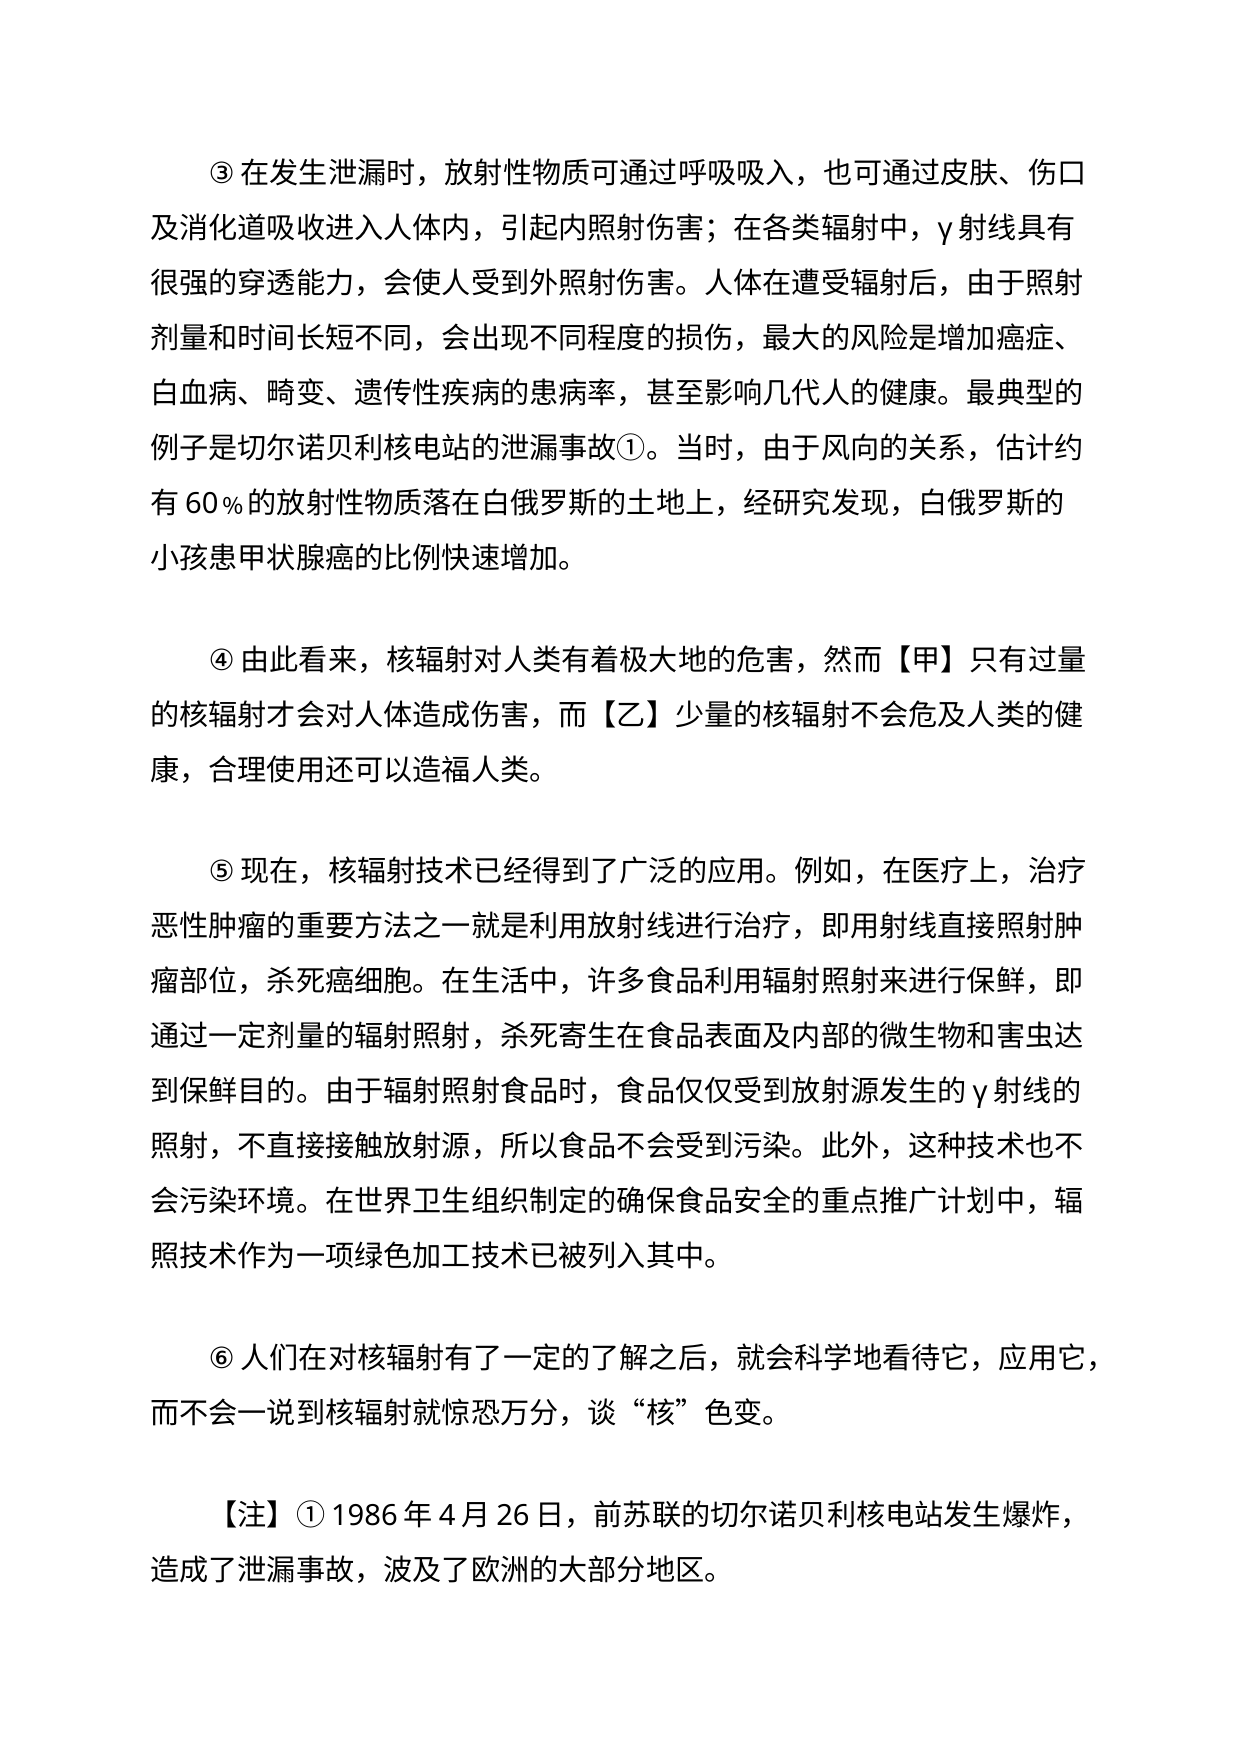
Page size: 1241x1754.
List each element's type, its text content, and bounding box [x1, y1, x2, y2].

text 【注】①1986年4月26日，前苏联的切尔诺贝利核电站发生爆炸，造成了泄漏事故，波及了欧洲的大部分地区。 [150, 1491, 1090, 1588]
text ③在发生泄漏时，放射性物质可通过呼吸吸入，也可通过皮肤、伤口及消化道吸收进入人体内，引起内照射伤害；在各类辐射中，γ射线具有很强的穿透能力，会使人受到外照射伤害。人体在遭受辐射后，由于照射剂量和时间长短不同，会出现不同程度的损伤，最大的风险是增加癌症、白血病、畸变、遗传性疾病的患病率，甚至影响几代人的健康。最典型的例子是切尔诺贝利核电站的泄漏事故①。当时，由于风向的关系，估计约有60﹪的放射性物质落在白俄罗斯的土地上，经研究发现，白俄罗斯的小孩患甲状腺癌的比例快速增加。 [150, 150, 1090, 577]
text ⑥人们在对核辐射有了一定的了解之后，就会科学地看待它，应用它，而不会一说到核辐射就惊恐万分，谈“核”色变。 [150, 1334, 1090, 1432]
text ④由此看来，核辐射对人类有着极大地的危害，然而【甲】只有过量的核辐射才会对人体造成伤害，而【乙】少量的核辐射不会危及人类的健康，合理使用还可以造福人类。 [150, 636, 1090, 788]
text ⑤现在，核辐射技术已经得到了广泛的应用。例如，在医疗上，治疗恶性肿瘤的重要方法之一就是利用放射线进行治疗，即用射线直接照射肿瘤部位，杀死癌细胞。在生活中，许多食品利用辐射照射来进行保鲜，即通过一定剂量的辐射照射，杀死寄生在食品表面及内部的微生物和害虫达到保鲜目的。由于辐射照射食品时，食品仅仅受到放射源发生的γ射线的照射，不直接接触放射源，所以食品不会受到污染。此外，这种技术也不会污染环境。在世界卫生组织制定的确保食品安全的重点推广计划中，辐照技术作为一项绿色加工技术已被列入其中。 [150, 848, 1090, 1275]
